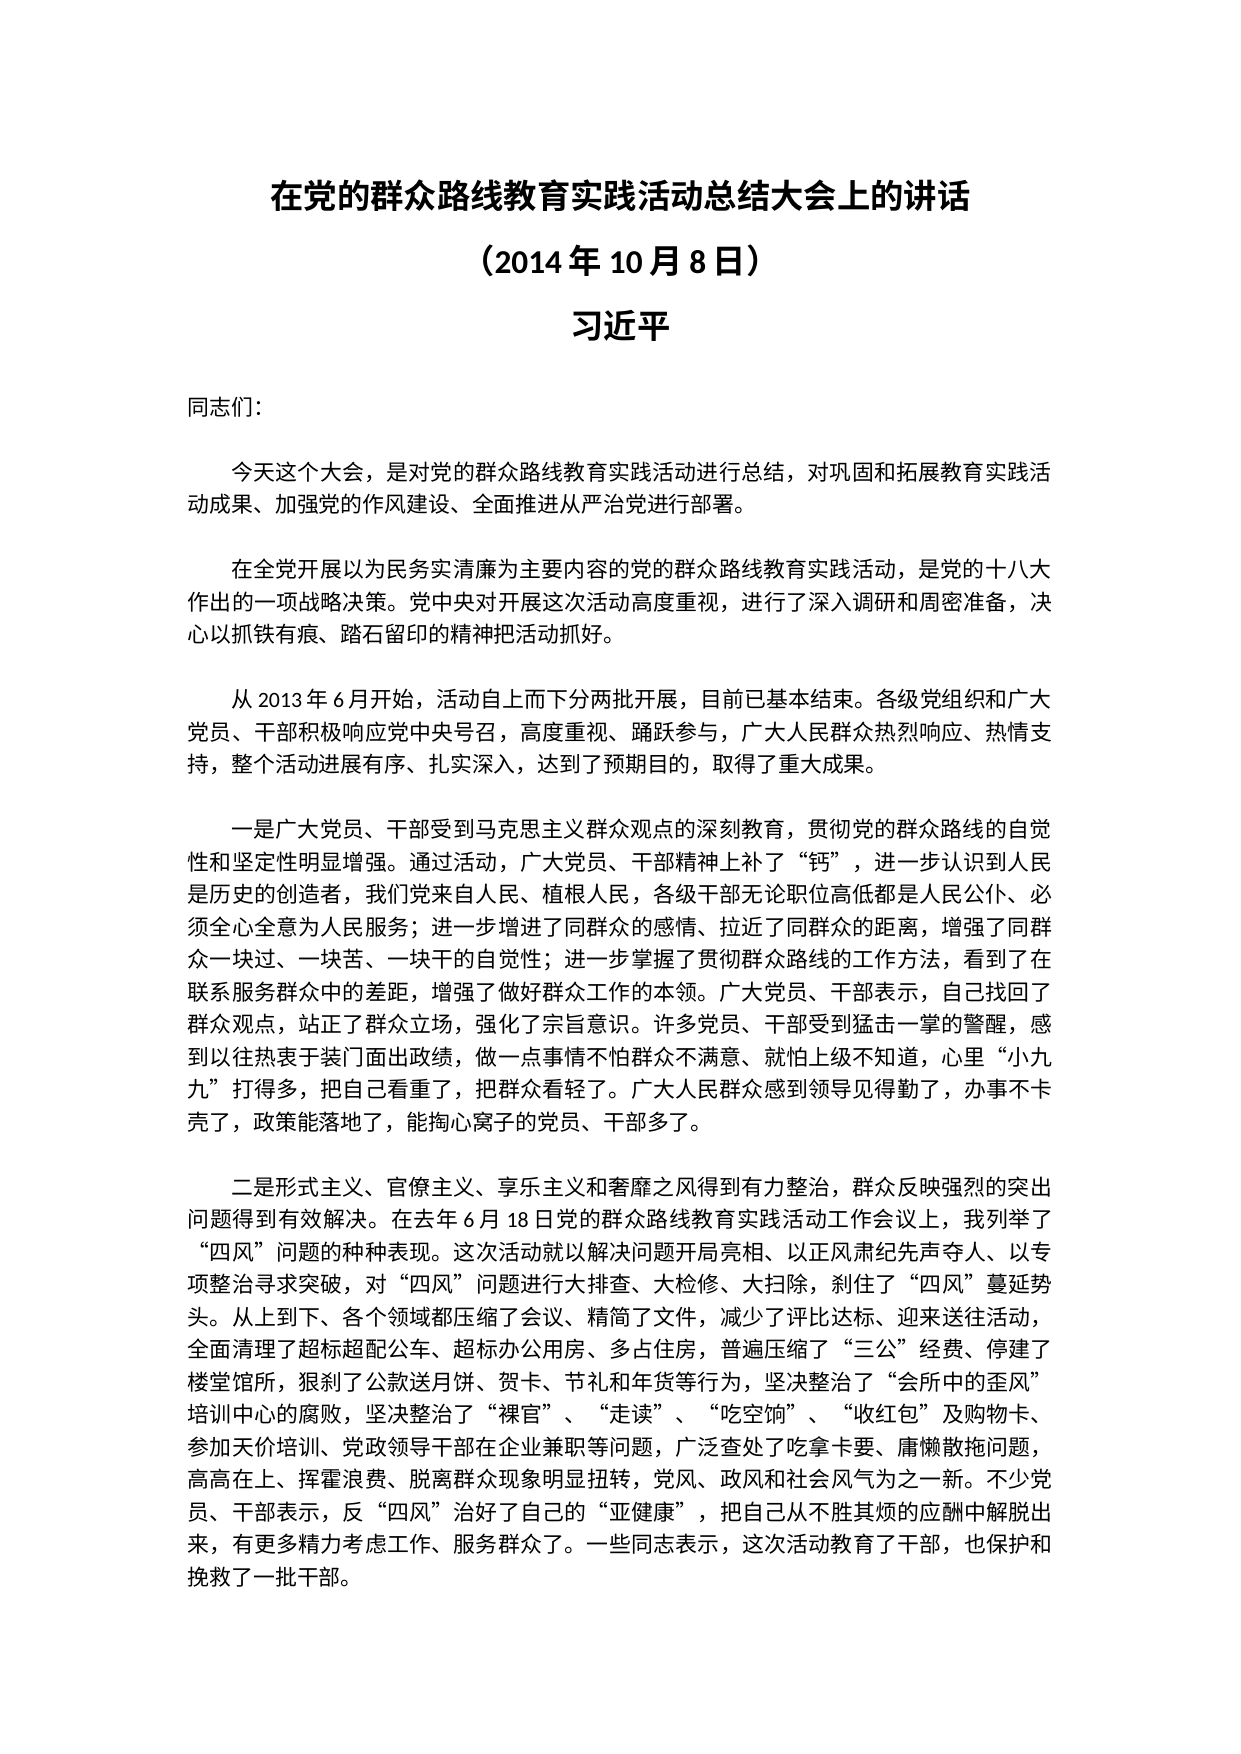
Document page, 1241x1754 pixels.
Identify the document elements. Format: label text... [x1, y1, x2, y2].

text 在全党开展以为民务实清廉为主要内容的党的群众路线教育实践活动，是党的十八大作出的一项战略决策。党中央对开展这次活动高度重视，进行了深入调研和周密准备，决心以抓铁有痕、踏石留印的精神把活动抓好。 [187, 552, 1053, 649]
text 从2013年6月开始，活动自上而下分两批开展，目前已基本结束。各级党组织和广大党员、干部积极响应党中央号召，高度重视、踊跃参与，广大人民群众热烈响应、热情支持，整个活动进展有序、扎实深入，达到了预期目的，取得了重大成果。 [187, 682, 1053, 779]
text （2014年10月8日） [187, 227, 1053, 292]
text 在党的群众路线教育实践活动总结大会上的讲话 [187, 162, 1053, 227]
text 一是广大党员、干部受到马克思主义群众观点的深刻教育，贯彻党的群众路线的自觉性和坚定性明显增强。通过活动，广大党员、干部精神上补了“钙”，进一步认识到人民是历史的创造者，我们党来自人民、植根人民，各级干部无论职位高低都是人民公仆、必须全心全意为人民服务；进一步增进了同群众的感情、拉近了同群众的距离，增强了同群众一块过、一块苦、一块干的自觉性；进一步掌握了贯彻群众路线的工作方法，看到了在联系服务群众中的差距，增强了做好群众工作的本领。广大党员、干部表示，自己找回了群众观点，站正了群众立场，强化了宗旨意识。许多党员、干部受到猛击一掌的警醒，感到以往热衷于装门面出政绩，做一点事情不怕群众不满意、就怕上级不知道，心里“小九九”打得多，把自己看重了，把群众看轻了。广大人民群众感到领导见得勤了，办事不卡壳了，政策能落地了，能掏心窝子的党员、干部多了。 [187, 812, 1053, 1137]
text 同志们： [187, 389, 1053, 422]
text 习近平 [187, 292, 1053, 357]
text 二是形式主义、官僚主义、享乐主义和奢靡之风得到有力整治，群众反映强烈的突出问题得到有效解决。在去年6月18日党的群众路线教育实践活动工作会议上，我列举了“四风”问题的种种表现。这次活动就以解决问题开局亮相、以正风肃纪先声夺人、以专项整治寻求突破，对“四风”问题进行大排查、大检修、大扫除，刹住了“四风”蔓延势头。从上到下、各个领域都压缩了会议、精简了文件，减少了评比达标、迎来送往活动，全面清理了超标超配公车、超标办公用房、多占住房，普遍压缩了“三公”经费、停建了楼堂馆所，狠刹了公款送月饼、贺卡、节礼和年货等行为，坚决整治了“会所中的歪风”、培训中心的腐败，坚决整治了“裸官”、“走读”、“吃空饷”、“收红包”及购物卡、参加天价培训、党政领导干部在企业兼职等问题，广泛查处了吃拿卡要、庸懒散拖问题，高高在上、挥霍浪费、脱离群众现象明显扭转，党风、政风和社会风气为之一新。不少党员、干部表示，反“四风”治好了自己的“亚健康”，把自己从不胜其烦的应酬中解脱出来，有更多精力考虑工作、服务群众了。一些同志表示，这次活动教育了干部，也保护和挽救了一批干部。 [187, 1169, 1053, 1592]
text 今天这个大会，是对党的群众路线教育实践活动进行总结，对巩固和拓展教育实践活动成果、加强党的作风建设、全面推进从严治党进行部署。 [187, 454, 1053, 519]
